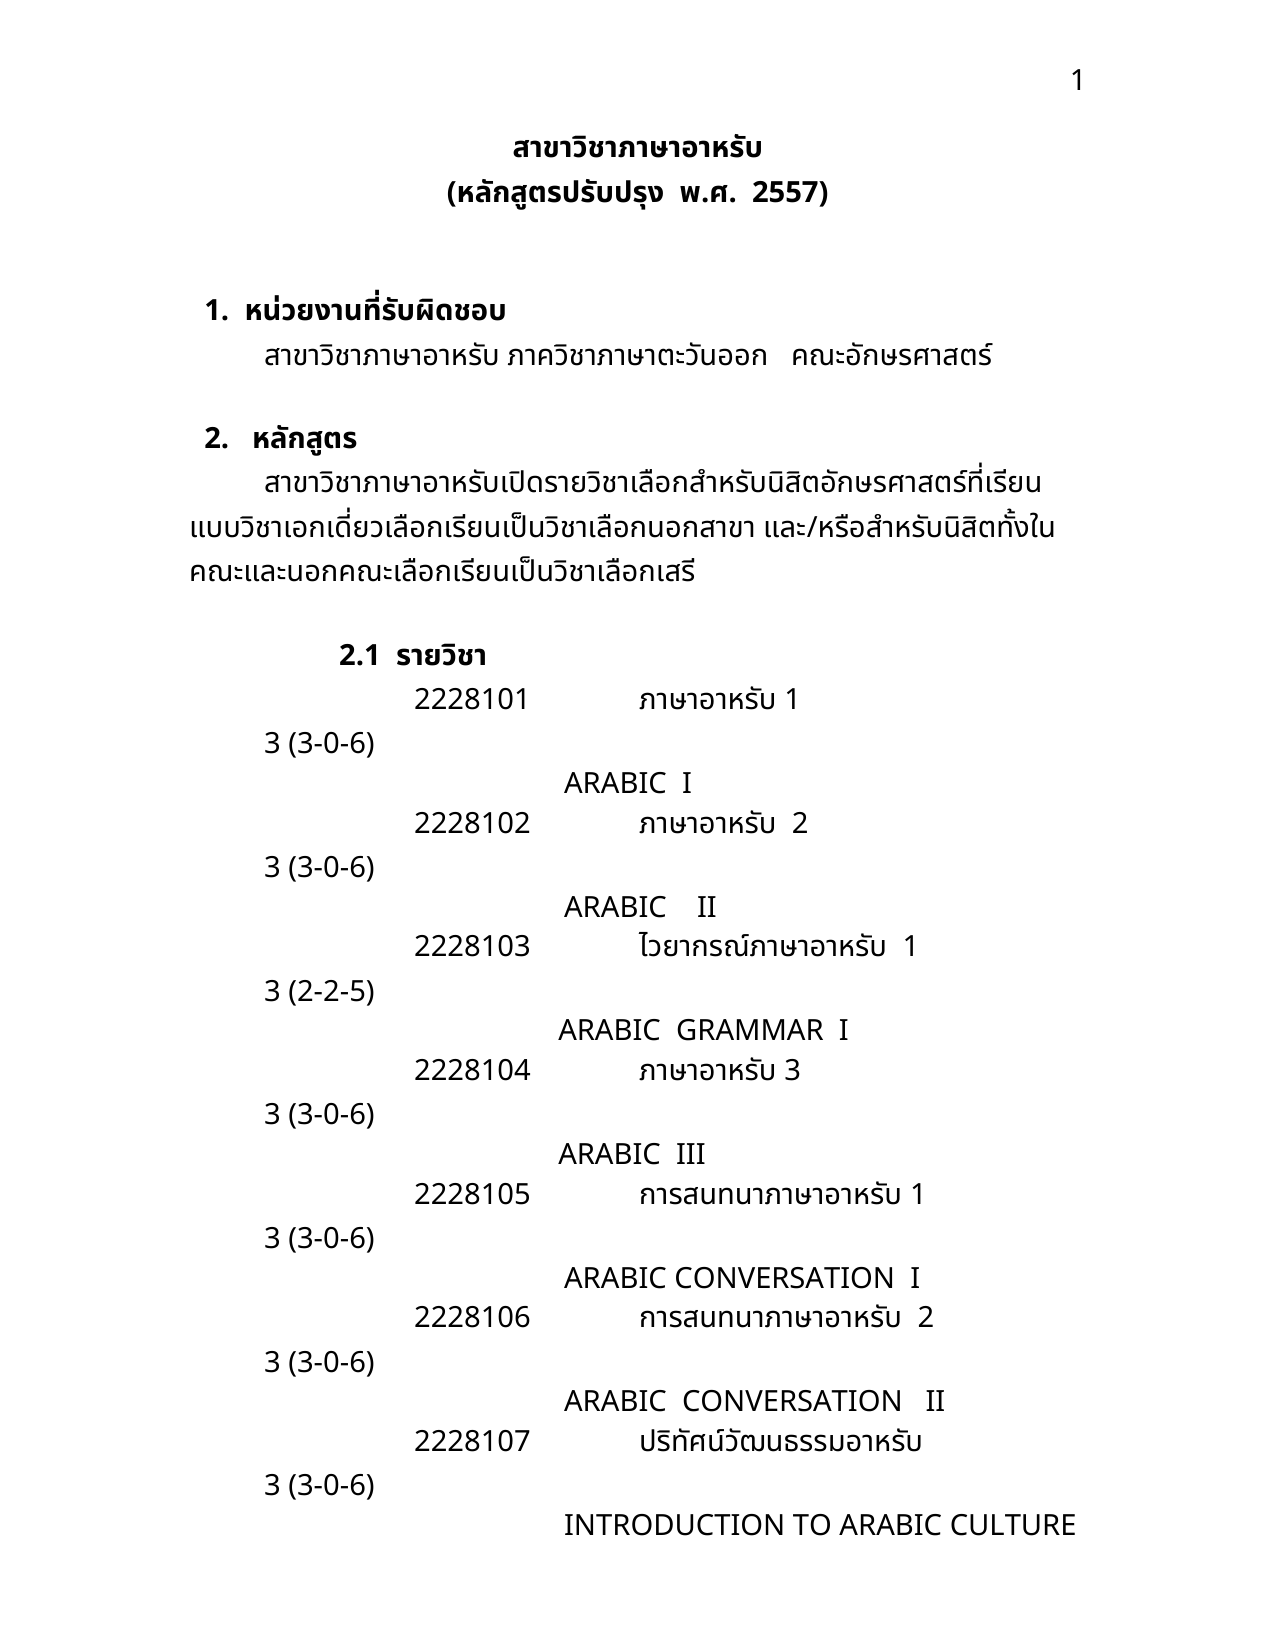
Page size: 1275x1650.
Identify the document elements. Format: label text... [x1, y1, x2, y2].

text สาขาวิชาภาษาอาหรับเปิดรายวิชาเลือกสำหรับนิสิตอักษรศาสตร์ที่เรียนแบบวิชาเอกเดี่ยวเลือกเรียนเป็นวิชาเลือกนอกสาขา และ/หรือสำหรับนิสิตทั้งในคณะและนอกคณะเลือกเรียนเป็นวิชาเลือกเสรี [189, 462, 1086, 594]
text 2228104 ภาษาอาหรับ 3 3 (3-0-6) [189, 1049, 1086, 1133]
text สาขาวิชาภาษาอาหรับ [189, 127, 1086, 171]
text 2228102 ภาษาอาหรับ 2 3 (3-0-6) [189, 802, 1086, 886]
text ARABIC CONVERSATION I [189, 1257, 1086, 1297]
text 2. หลักสูตร [189, 418, 1086, 462]
text INTRODUCTION TO ARABIC CULTURE [189, 1504, 1086, 1583]
text 2228107 ปริทัศน์วัฒนธรรมอาหรับ 3 (3-0-6) [189, 1420, 1086, 1504]
text 2.1 รายวิชา [189, 634, 1086, 678]
text 2228101 ภาษาอาหรับ 1 3 (3-0-6) [189, 678, 1086, 762]
text ARABIC II [189, 886, 1086, 926]
text สาขาวิชาภาษาอาหรับ ภาควิชาภาษาตะวันออก คณะอักษรศาสตร์ [189, 334, 1086, 378]
text ARABIC III [189, 1133, 1086, 1173]
text ARABIC I [189, 762, 1086, 802]
text ARABIC GRAMMAR I [189, 1009, 1086, 1049]
text 1. หน่วยงานที่รับผิดชอบ [189, 290, 1086, 334]
text ARABIC CONVERSATION II [189, 1381, 1086, 1420]
text (หลักสูตรปรับปรุง พ.ศ. 2557) [189, 171, 1086, 210]
text 2228106 การสนทนาภาษาอาหรับ 2 3 (3-0-6) [189, 1297, 1086, 1381]
text 2228103 ไวยากรณ์ภาษาอาหรับ 1 3 (2-2-5) [189, 926, 1086, 1009]
text 2228105 การสนทนาภาษาอาหรับ 1 3 (3-0-6) [189, 1173, 1086, 1257]
